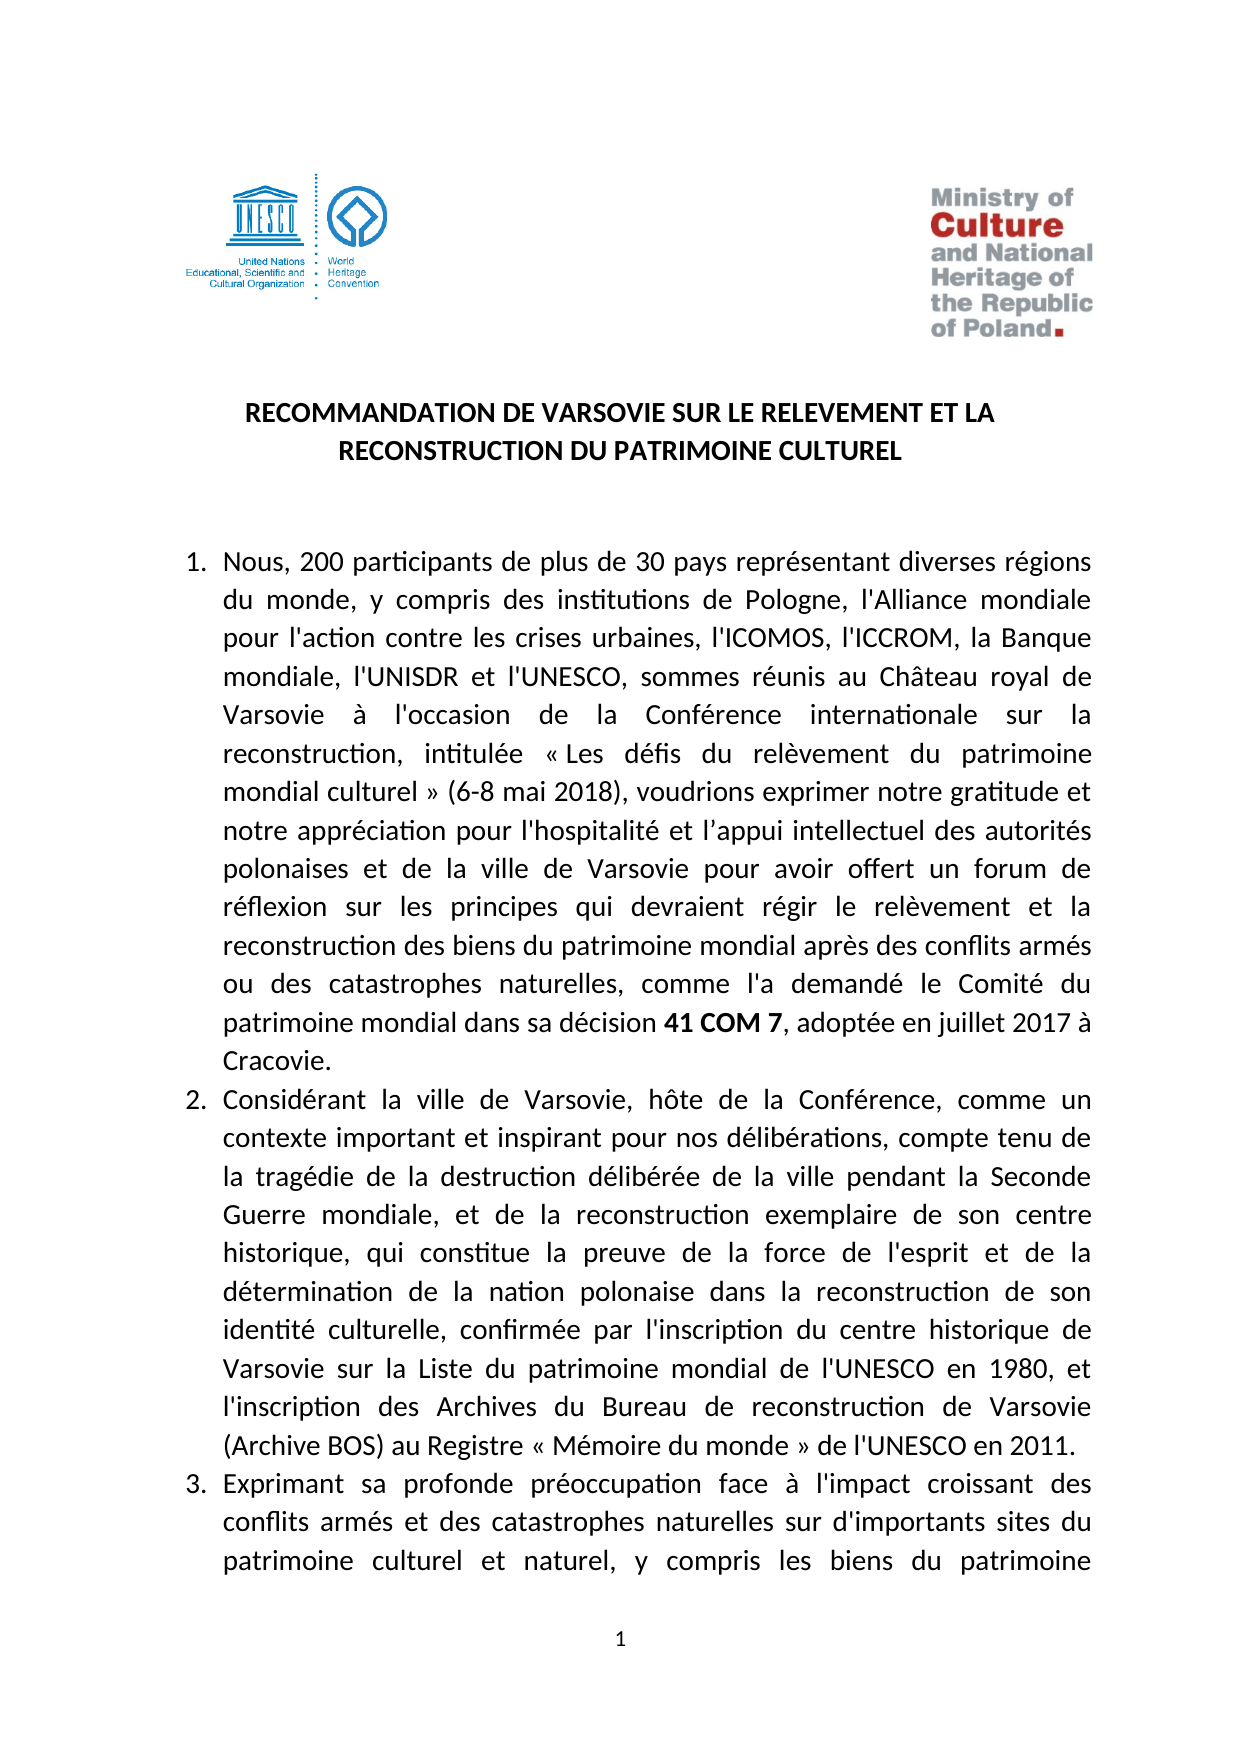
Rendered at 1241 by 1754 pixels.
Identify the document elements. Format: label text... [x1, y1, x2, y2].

list Considérant la ville de Varsovie, hôte de la Conférence, comme un contexte important et inspirant pour nos délibérations, compte tenu de la tragédie de la destruction délibérée de la ville pendant la Seconde Guerre mondiale, et de la reconstruction exemplaire de son centre historique, qui constitue la preuve de la force de l'esprit et de la détermination de la nation polonaise dans la reconstruction de son identité culturelle, confirmée par l'inscription du centre historique de Varsovie sur la Liste du patrimoine mondial de l'UNESCO en 1980, et l'inscription des Archives du Bureau de reconstruction de Varsovie (Archive BOS) au Registre « Mémoire du monde » de l'UNESCO en 2011. [185, 1081, 1093, 1462]
picture [930, 187, 1093, 337]
picture [159, 132, 431, 337]
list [185, 1465, 1093, 1578]
list Nous, 200 participants de plus de 30 pays représentant diverses régions du monde, y compris des institutions de Pologne, l'Alliance mondiale pour l'action contre les crises urbaines, l'ICOMOS, l'ICCROM, la Banque mondiale, l'UNISDR et l'UNESCO, sommes réunis au Château royal de Varsovie à l'occasion de la Conférence internationale sur la reconstruction, intitulée « Les défis du relèvement du patrimoine mondial culturel » (6-8 mai 2018), voudrions exprimer notre gratitude et notre appréciation pour l'hospitalité et l’appui intellectuel des autorités polonaises et de la ville de Varsovie pour avoir offert un forum de réflexion sur les principes qui devraient régir le relèvement et la reconstruction des biens du patrimoine mondial après des conflits armés ou des catastrophes naturelles, comme l'a demandé le Comité du patrimoine mondial dans sa décision 41 COM 7, adoptée en juillet 2017 à Cracovie. [185, 543, 1093, 1078]
text RECOMMANDATION DE VARSOVIE SUR LE RELEVEMENT ET LA RECONSTRUCTION DU PATRIMOINE CULTUREL [148, 394, 1093, 468]
